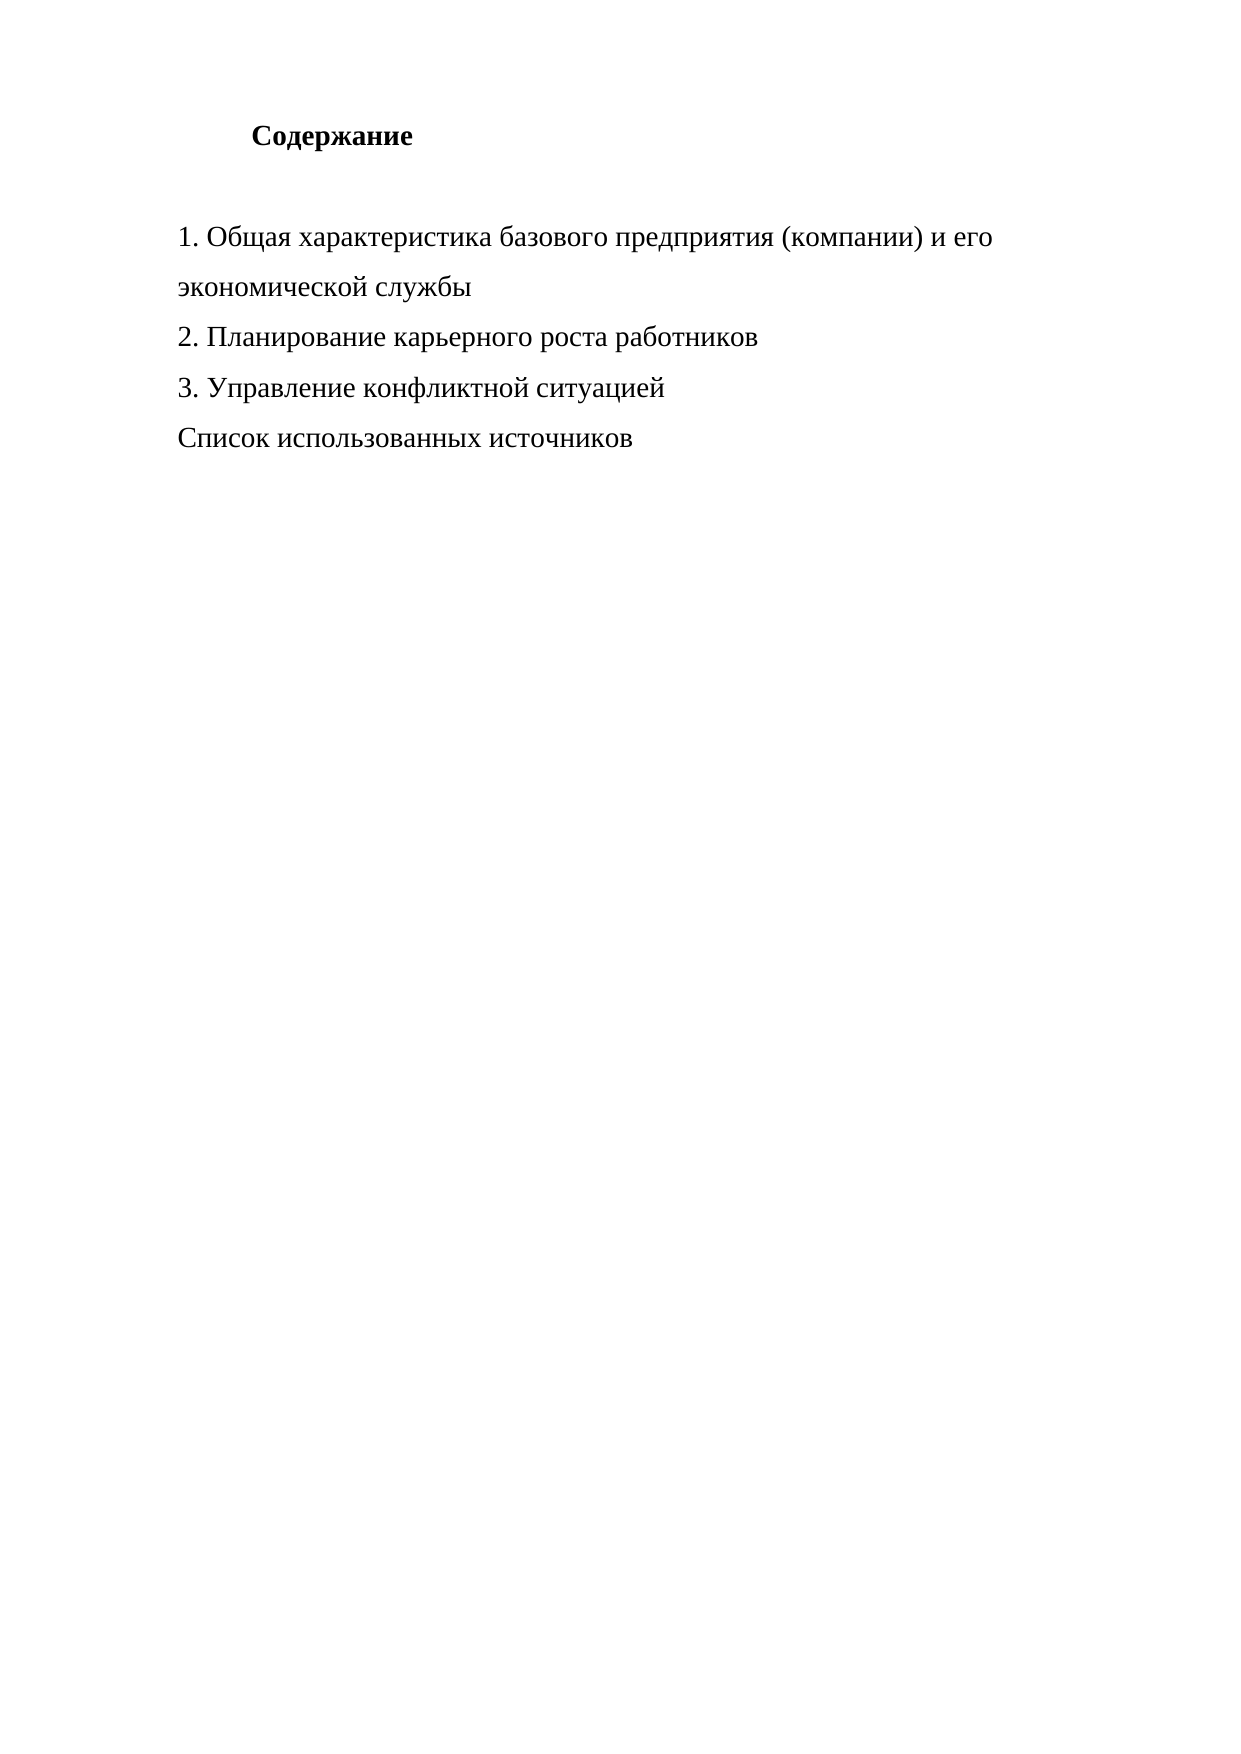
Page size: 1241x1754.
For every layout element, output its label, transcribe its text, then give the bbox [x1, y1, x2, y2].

subtitle Список использованных источников [177, 420, 1152, 453]
subtitle 1. Общая характеристика базового предприятия (компании) и его экономической службы [177, 219, 1152, 303]
text 2. Планирование карьерного роста работников [177, 319, 1152, 353]
title Содержание [177, 118, 1152, 152]
subtitle 3. Управление конфликтной ситуацией [177, 370, 1152, 403]
